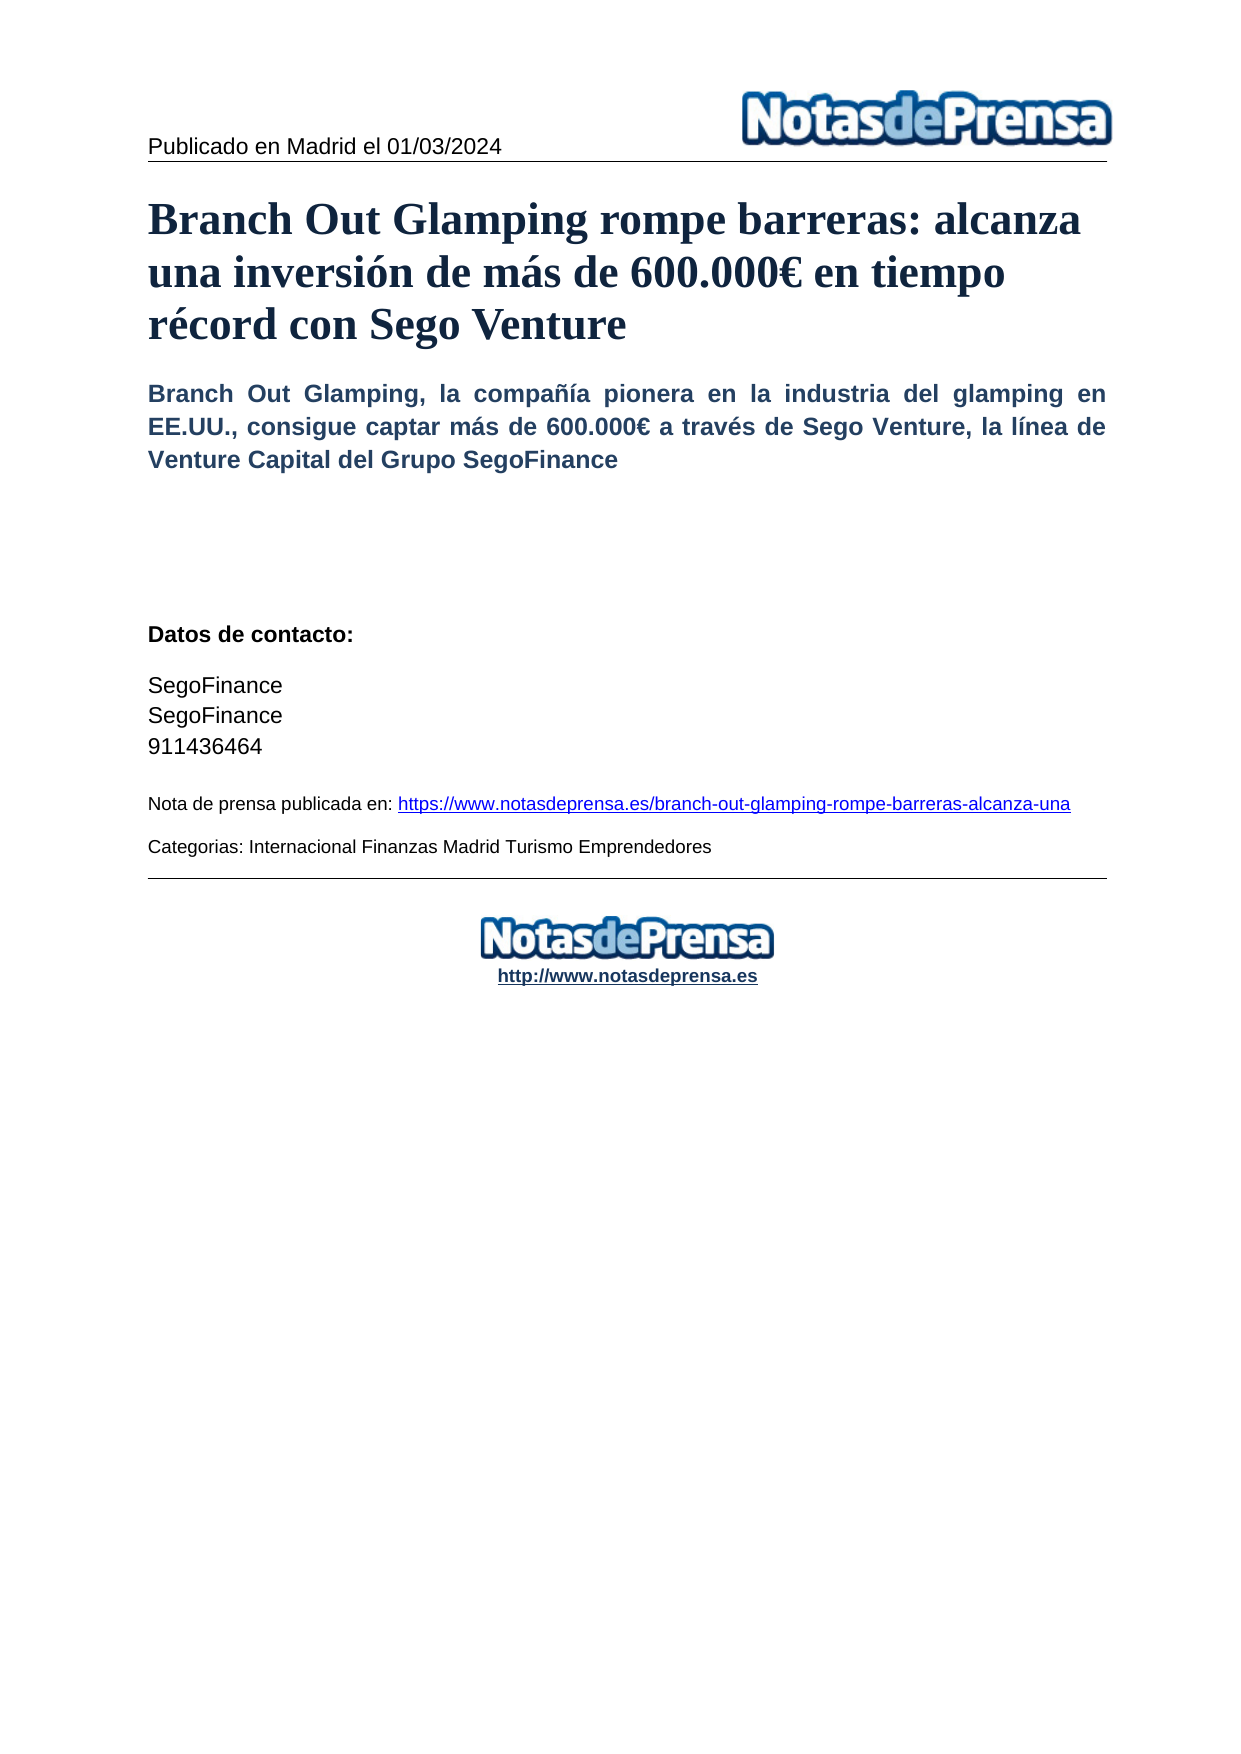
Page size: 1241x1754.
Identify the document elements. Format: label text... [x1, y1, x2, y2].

text Datos de contacto: [148, 621, 1107, 647]
subtitle Branch Out Glamping rompe barreras: alcanza una inversión de más de 600.000€ en tiempo récord con Sego Venture [148, 192, 1107, 350]
text Nota de prensa publicada en: https://www.notasdeprensa.es/branch-out-glamping-rompe-barreras-alcanza-una [148, 793, 1107, 814]
text http://www.notasdeprensa.es [148, 965, 1107, 986]
text 911436464 [148, 733, 1063, 759]
subtitle Branch Out Glamping, la compañía pionera en la industria del glamping en EE.UU., consigue captar más de 600.000€ a través de Sego Venture, la línea de Venture Capital del Grupo SegoFinance [148, 379, 1107, 474]
text Publicado en Madrid el 01/03/2024 [148, 133, 1107, 161]
text SegoFinance [148, 672, 1063, 698]
text SegoFinance [148, 702, 1063, 729]
text Categorias: Internacional Finanzas Madrid Turismo Emprendedores [148, 835, 1107, 857]
picture [480, 915, 775, 961]
picture [742, 90, 1113, 148]
